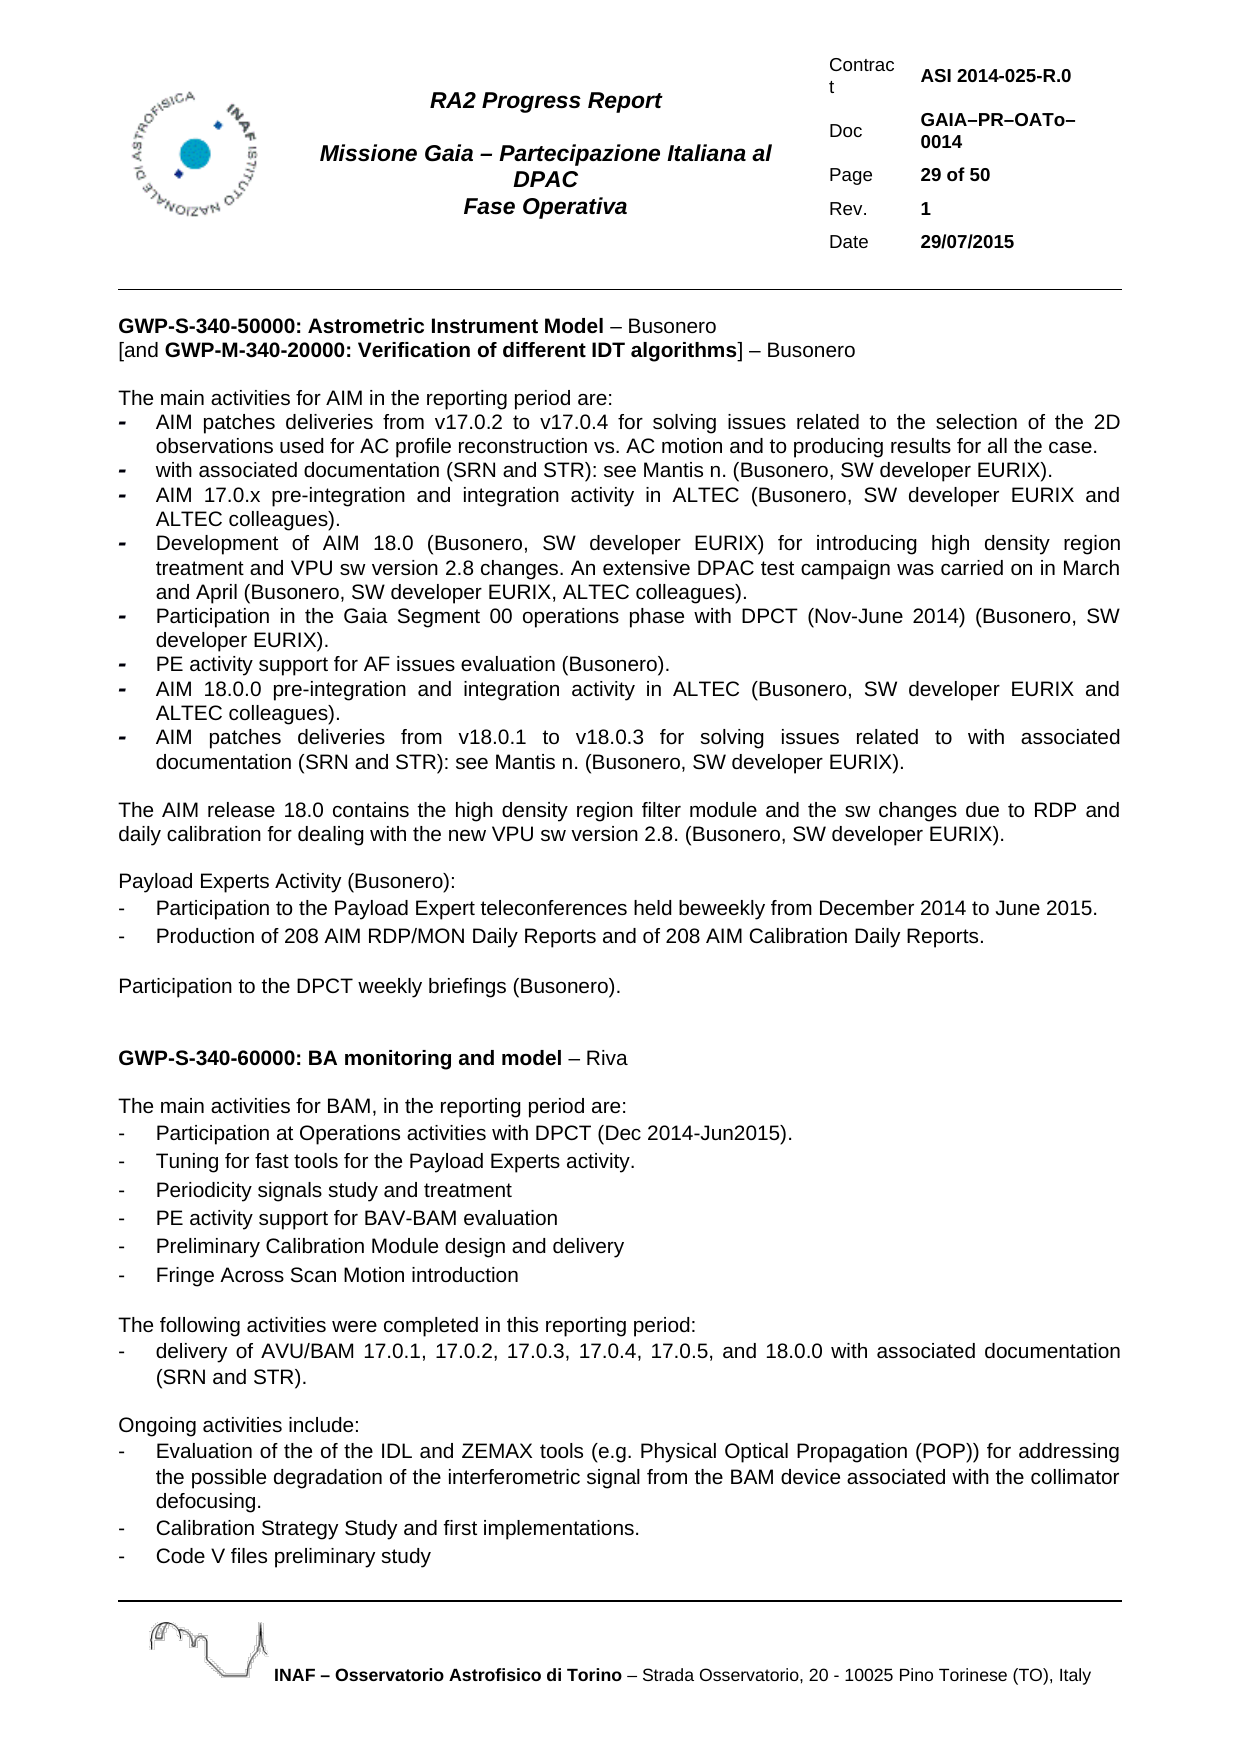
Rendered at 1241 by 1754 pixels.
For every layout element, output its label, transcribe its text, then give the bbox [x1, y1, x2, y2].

text GWP-S-340-60000: BA monitoring and model – Riva [118, 1046, 1122, 1070]
text Payload Experts Activity (Busonero): [118, 869, 1122, 893]
list with associated documentation (SRN and STR): see Mantis n. (Busonero, SW developer EURIX). [118, 458, 1122, 483]
text Ongoing activities include: [118, 1413, 1122, 1437]
list Preliminary Calibration Module design and delivery [118, 1232, 1122, 1260]
text Participation to the DPCT weekly briefings (Busonero). [118, 974, 1122, 998]
list AIM 17.0.x pre-integration and integration activity in ALTEC (Busonero, SW developer EURIX and ALTEC colleagues). [118, 483, 1122, 531]
list delivery of AVU/BAM 17.0.1, 17.0.2, 17.0.3, 17.0.4, 17.0.5, and 18.0.0 with associated documentation (SRN and STR). [118, 1336, 1122, 1389]
text The main activities for BAM, in the reporting period are: [118, 1094, 1122, 1118]
text The AIM release 18.0 contains the high density region filter module and the sw changes due to RDP and daily calibration for dealing with the new VPU sw version 2.8. (Busonero, SW developer EURIX). [118, 797, 1122, 845]
list AIM patches deliveries from v17.0.2 to v17.0.4 for solving issues related to the selection of the 2D observations used for AC profile reconstruction vs. AC motion and to producing results for all the case. [118, 410, 1122, 458]
list Calibration Strategy Study and first implementations. [118, 1513, 1122, 1541]
list Fringe Across Scan Motion introduction [118, 1260, 1122, 1288]
list AIM patches deliveries from v18.0.1 to v18.0.3 for solving issues related to with associated documentation (SRN and STR): see Mantis n. (Busonero, SW developer EURIX). [118, 725, 1122, 773]
list Code V files preliminary study [118, 1541, 1122, 1570]
picture [148, 1622, 269, 1682]
picture [129, 89, 258, 218]
list Participation in the Gaia Segment 00 operations phase with DPCT (Nov-June 2014) (Busonero, SW developer EURIX). [118, 604, 1122, 652]
text The following activities were completed in this reporting period: [118, 1312, 1122, 1336]
list Periodicity signals study and treatment [118, 1175, 1122, 1203]
list PE activity support for BAV-BAM evaluation [118, 1203, 1122, 1232]
list Evaluation of the of the IDL and ZEMAX tools (e.g. Physical Optical Propagation (POP)) for addressing the possible degradation of the interferometric signal from the BAM device associated with the collimator defocusing. [118, 1437, 1122, 1513]
text GWP-S-340-50000: Astrometric Instrument Model – Busonero [118, 314, 1122, 338]
text [and GWP-M-340-20000: Verification of different IDT algorithms] – Busonero [118, 338, 1122, 362]
list Participation to the Payload Expert teleconferences held beweekly from December 2014 to June 2015. [118, 893, 1122, 922]
list Production of 208 AIM RDP/MON Daily Reports and of 208 AIM Calibration Daily Reports. [118, 922, 1122, 950]
list Tuning for fast tools for the Payload Experts activity. [118, 1146, 1122, 1175]
list Participation at Operations activities with DPCT (Dec 2014-Jun2015). [118, 1118, 1122, 1146]
list AIM 18.0.0 pre-integration and integration activity in ALTEC (Busonero, SW developer EURIX and ALTEC colleagues). [118, 677, 1122, 725]
list PE activity support for AF issues evaluation (Busonero). [118, 652, 1122, 677]
text The main activities for AIM in the reporting period are: [118, 386, 1122, 410]
list Development of AIM 18.0 (Busonero, SW developer EURIX) for introducing high density region treatment and VPU sw version 2.8 changes. An extensive DPAC test campaign was carried on in March and April (Busonero, SW developer EURIX, ALTEC colleagues). [118, 531, 1122, 604]
